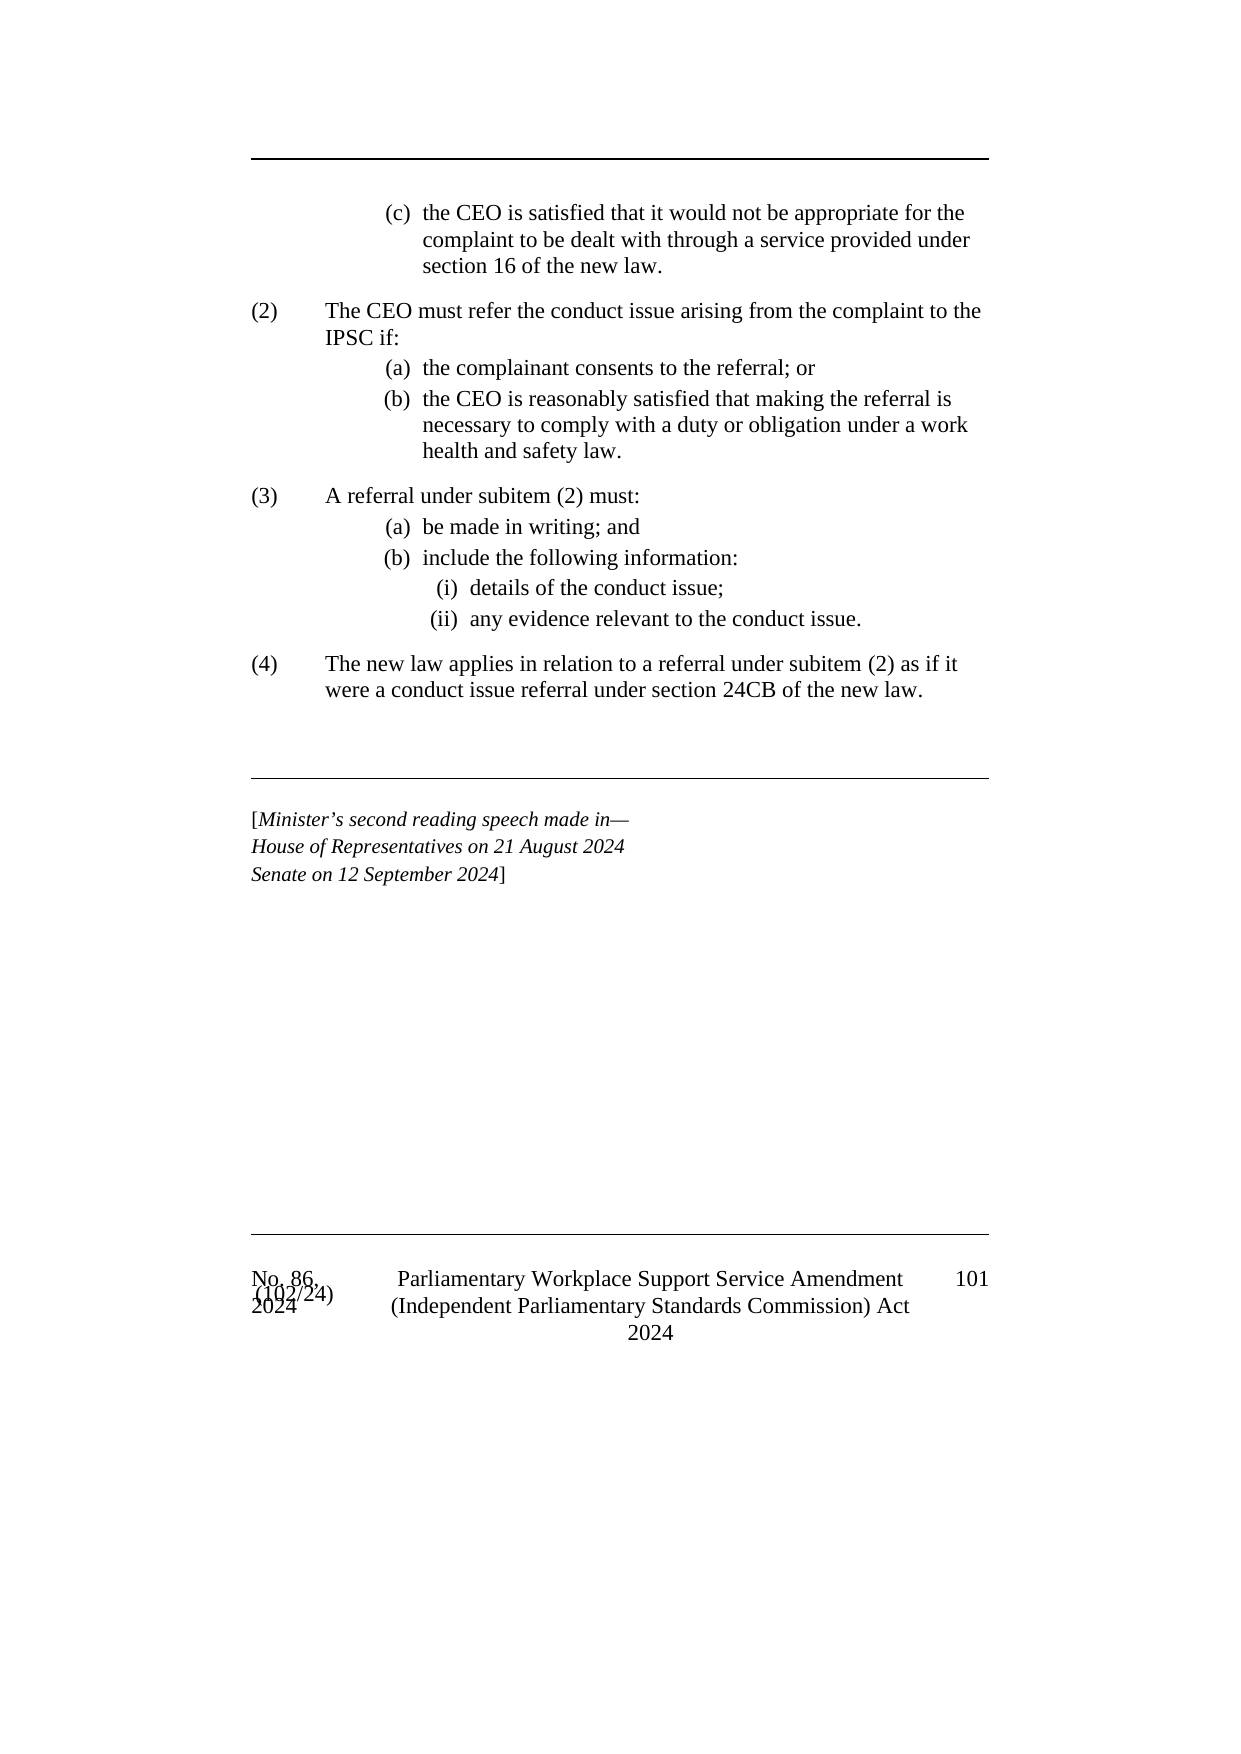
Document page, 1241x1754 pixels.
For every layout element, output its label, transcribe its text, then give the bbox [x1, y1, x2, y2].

text (2) The CEO must refer the conduct issue arising from the complaint to the IPSC if: [251, 297, 989, 350]
text (c) the CEO is satisfied that it would not be appropriate for the complaint to be dealt with through a service provided under section 16 of the new law. [251, 199, 989, 278]
text (3) A referral under subitem (2) must: [251, 482, 989, 509]
text (b) include the following information: [251, 543, 989, 570]
text (i) details of the conduct issue; [251, 574, 989, 600]
text (ii) any evidence relevant to the conduct issue. [251, 604, 989, 631]
text Senate on 12 September 2024] [251, 858, 989, 886]
text House of Representatives on 21 August 2024 [251, 831, 989, 858]
text [Minister’s second reading speech made in— [251, 804, 989, 831]
text (102/24) [255, 1279, 334, 1307]
text (4) The new law applies in relation to a referral under subitem (2) as if it were a conduct issue referral under section 24CB of the new law. [251, 650, 989, 702]
text (a) the complainant consents to the referral; or [251, 354, 989, 381]
text (a) be made in writing; and [251, 513, 989, 539]
text (b) the CEO is reasonably satisfied that making the referral is necessary to comply with a duty or obligation under a work health and safety law. [251, 385, 989, 464]
